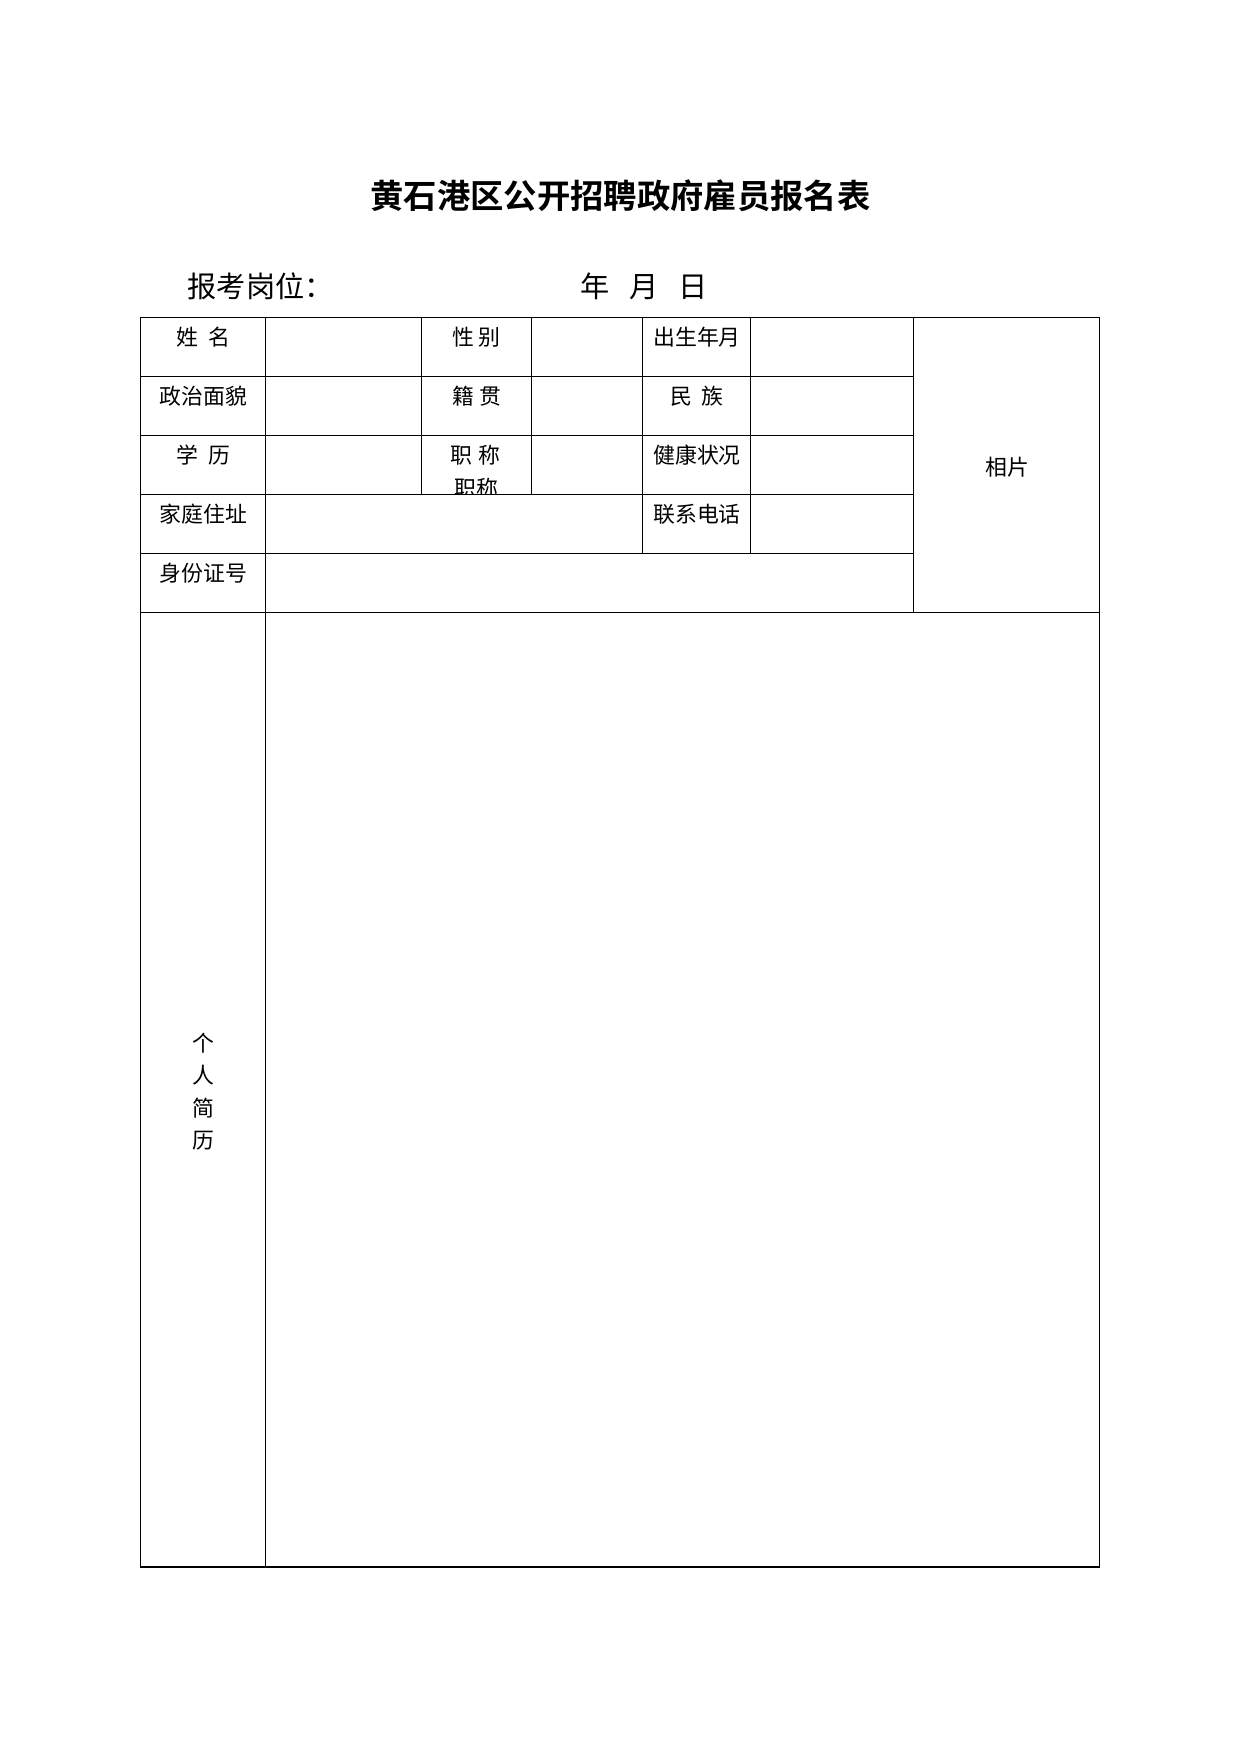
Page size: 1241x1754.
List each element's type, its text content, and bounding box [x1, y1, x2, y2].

table_cell [751, 436, 913, 494]
table_cell 个 人 简 历 [141, 613, 265, 1566]
table_header 相片 [914, 318, 1099, 612]
table_cell [266, 436, 421, 494]
table_header 性 别 [422, 318, 531, 376]
table_cell 家庭住址 [141, 495, 265, 553]
table_cell [751, 377, 913, 435]
table_cell 政治面貌 [141, 377, 265, 435]
table_cell 职 称 职称 [422, 436, 531, 494]
table_cell [532, 436, 642, 494]
table_cell [751, 495, 913, 553]
table_cell 民 族 [643, 377, 750, 435]
text 报考岗位： 年 月 日 [187, 252, 1053, 317]
table_cell [532, 377, 642, 435]
table_cell 联系电话 [643, 495, 750, 553]
table_cell [266, 495, 642, 553]
text 黄石港区公开招聘政府雇员报名表 [187, 162, 1053, 227]
table_cell [266, 377, 421, 435]
table_header [532, 318, 642, 376]
table_header [266, 318, 421, 376]
table_cell [266, 613, 1099, 1566]
table_cell [266, 554, 913, 612]
table_header 出生年月 [643, 318, 750, 376]
table_cell 籍 贯 [422, 377, 531, 435]
table_cell 学 历 [141, 436, 265, 494]
table_header [751, 318, 913, 376]
table_header 姓 名 [141, 318, 265, 376]
table_cell 健康状况 [643, 436, 750, 494]
table_cell 身份证号 [141, 554, 265, 612]
